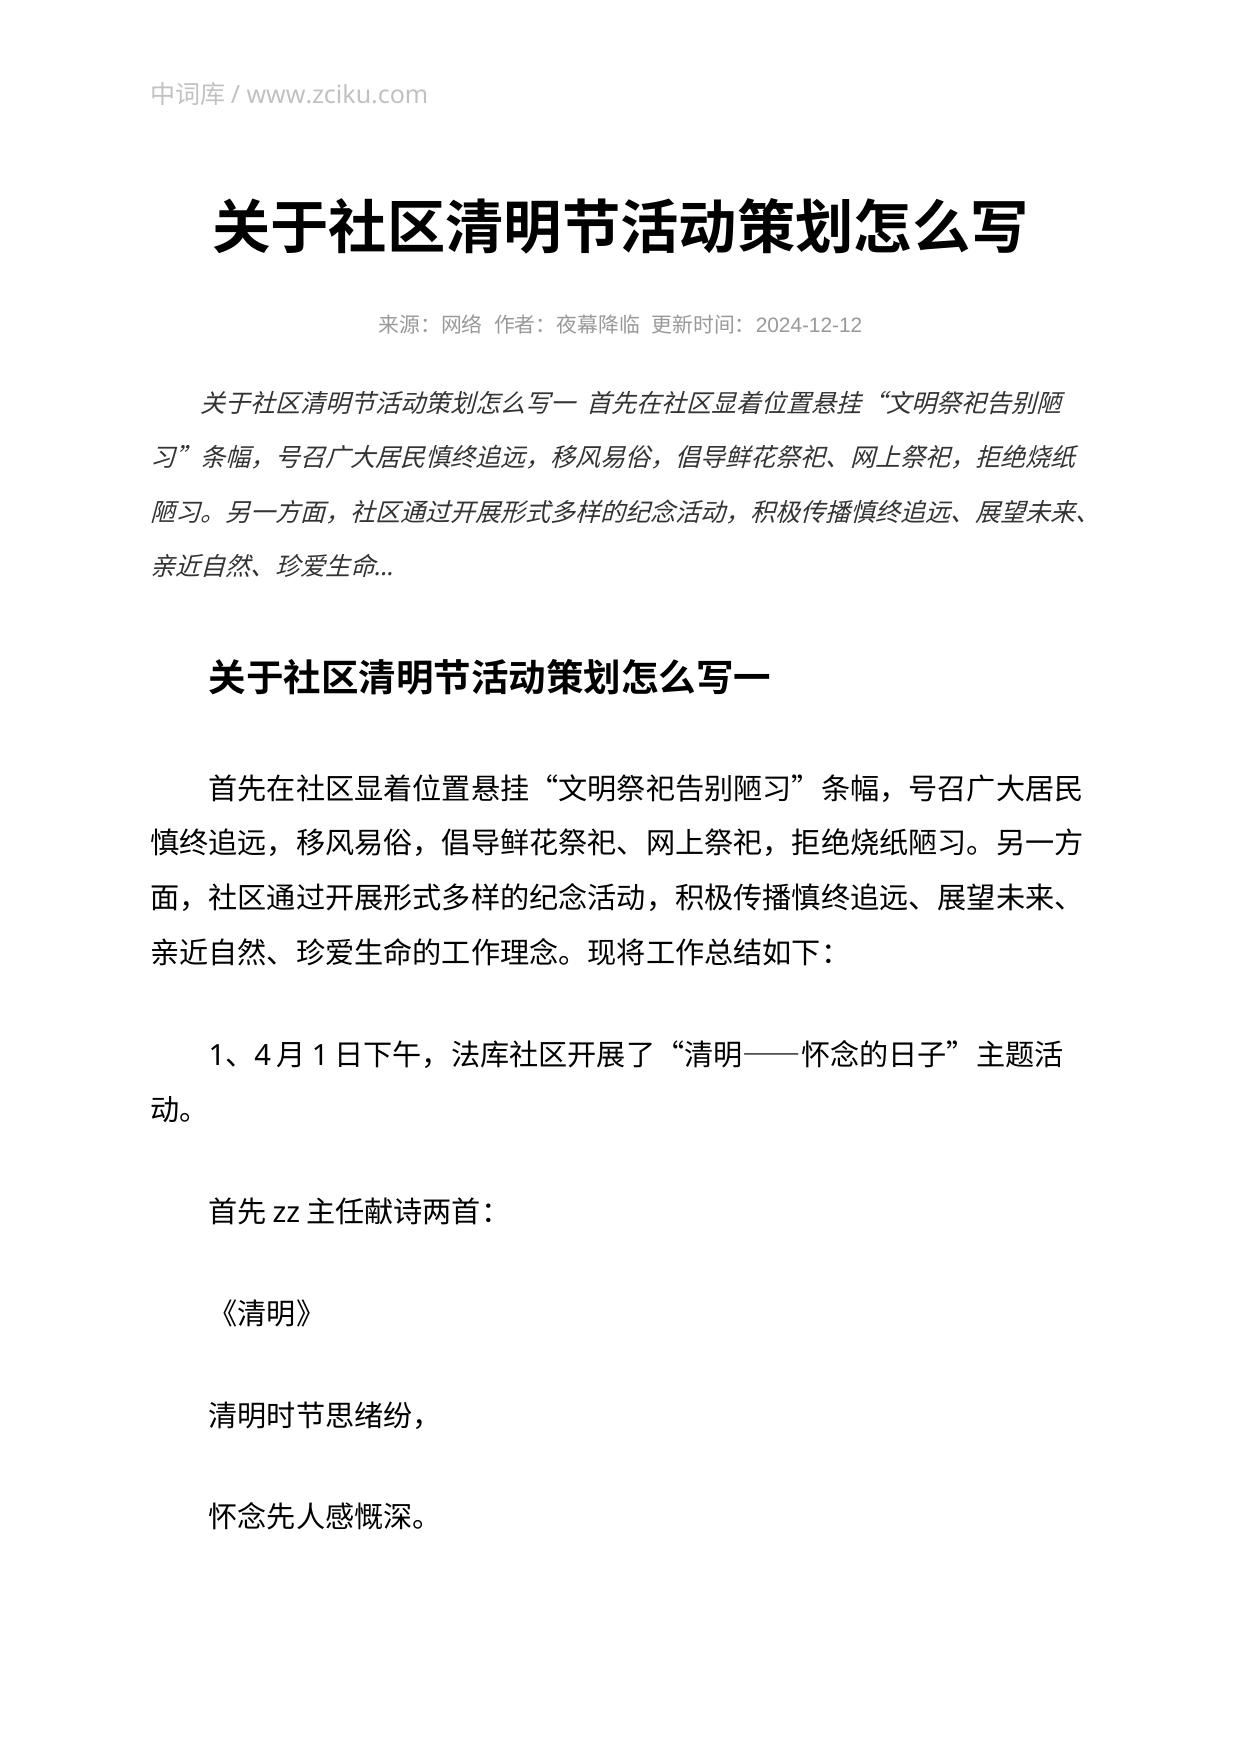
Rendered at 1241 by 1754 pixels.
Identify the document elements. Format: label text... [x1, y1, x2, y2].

text 来源：网络 作者：夜幕降临 更新时间：2024-12-12 [150, 313, 1090, 337]
text 1、4月1日下午，法库社区开展了“清明——怀念的日子”主题活动。 [150, 1032, 1090, 1129]
text 《清明》 [150, 1290, 1090, 1333]
text 关于社区清明节活动策划怎么写一 首先在社区显着位置悬挂“文明祭祀告别陋习”条幅，号召广大居民慎终追远，移风易俗，倡导鲜花祭祀、网上祭祀，拒绝烧纸陋习。另一方面，社区通过开展形式多样的纪念活动，积极传播慎终追远、展望未来、亲近自然、珍爱生命... [150, 383, 1090, 583]
text 怀念先人感慨深。 [150, 1494, 1090, 1536]
subtitle 关于社区清明节活动策划怎么写 [150, 181, 1090, 266]
text 首先zz主任献诗两首： [150, 1188, 1090, 1231]
text 清明时节思绪纷， [150, 1392, 1090, 1434]
text 关于社区清明节活动策划怎么写一 [150, 648, 1090, 702]
text 首先在社区显着位置悬挂“文明祭祀告别陋习”条幅，号召广大居民慎终追远，移风易俗，倡导鲜花祭祀、网上祭祀，拒绝烧纸陋习。另一方面，社区通过开展形式多样的纪念活动，积极传播慎终追远、展望未来、亲近自然、珍爱生命的工作理念。现将工作总结如下： [150, 765, 1090, 972]
